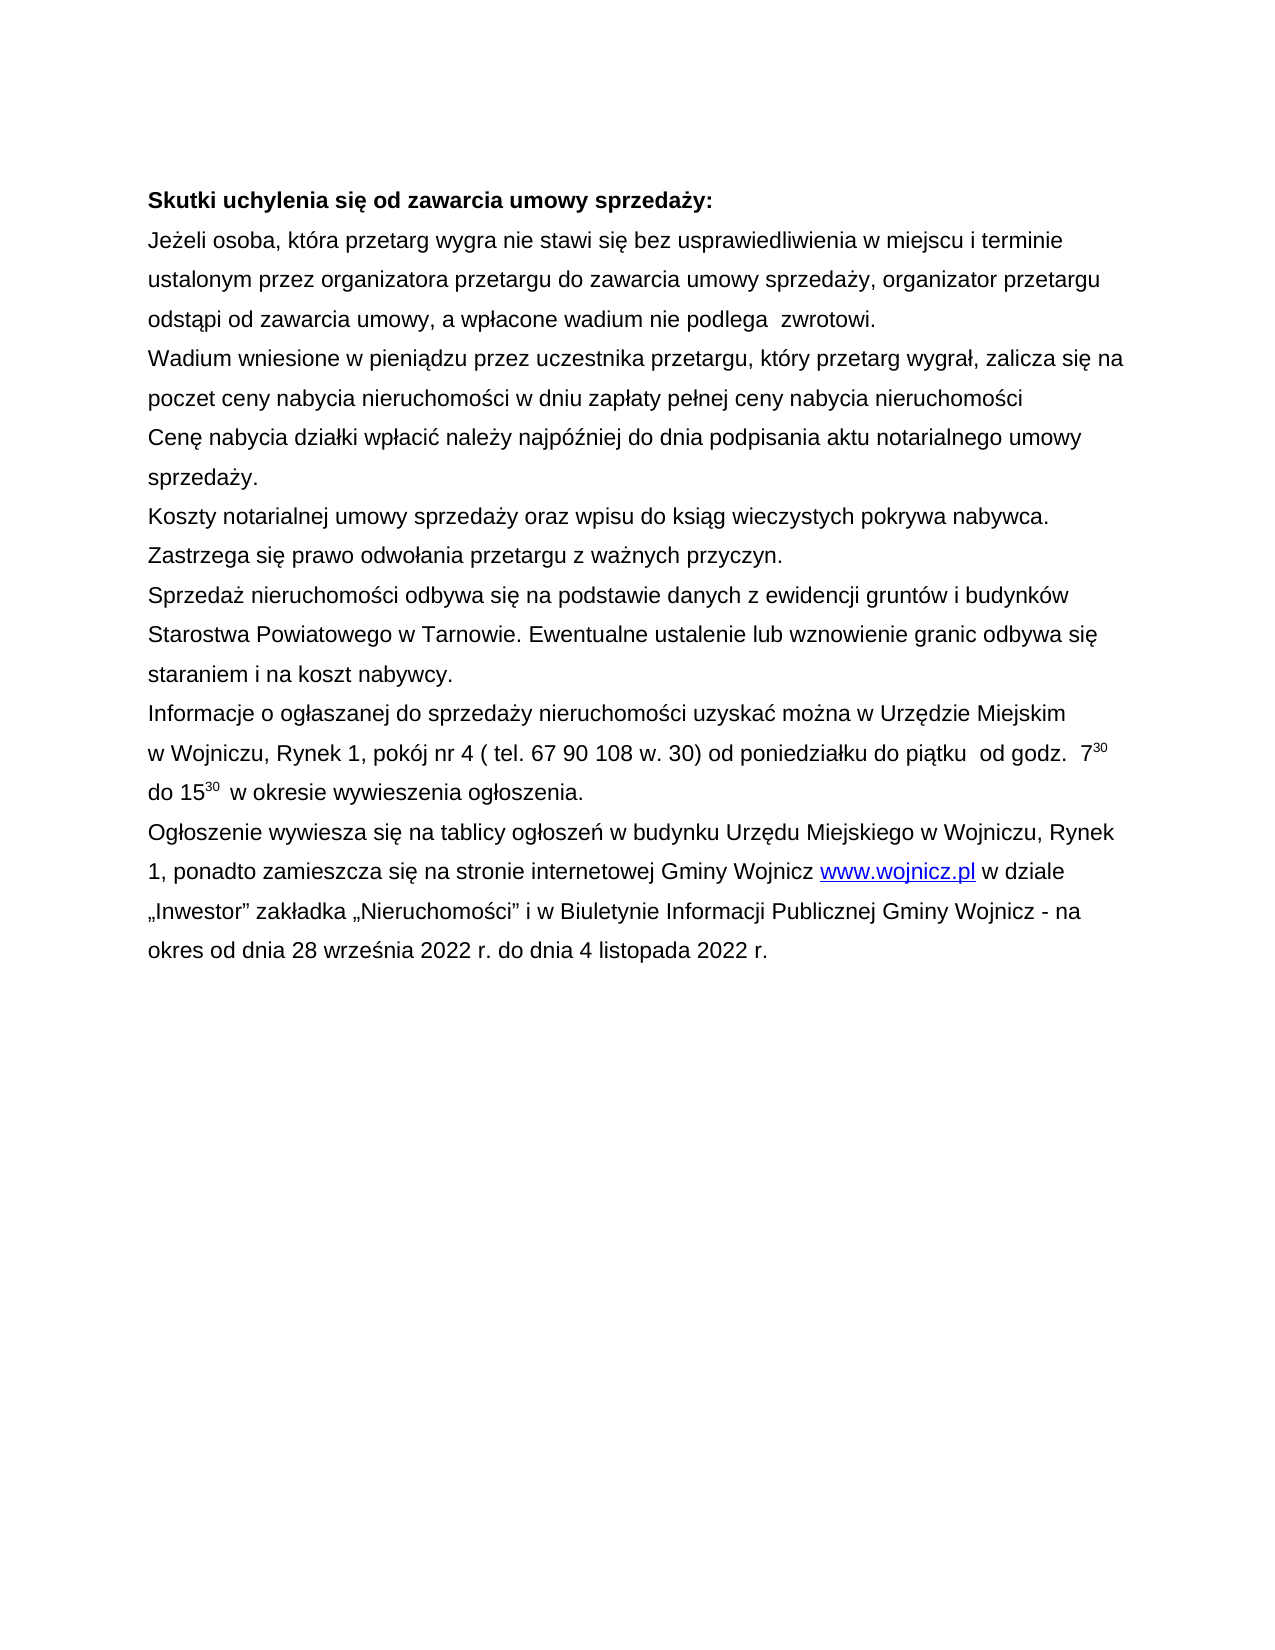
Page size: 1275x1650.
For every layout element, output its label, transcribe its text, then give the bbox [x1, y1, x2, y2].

text Zastrzega się prawo odwołania przetargu z ważnych przyczyn. [148, 542, 1127, 569]
text Koszty notarialnej umowy sprzedaży oraz wpisu do ksiąg wieczystych pokrywa nabywca. [148, 503, 1127, 529]
text Jeżeli osoba, która przetarg wygra nie stawi się bez usprawiedliwienia w miejscu i terminie ustalonym przez organizatora przetargu do zawarcia umowy sprzedaży, organizator przetargu odstąpi od zawarcia umowy, a wpłacone wadium nie podlega zwrotowi. [148, 227, 1127, 332]
text Skutki uchylenia się od zawarcia umowy sprzedaży: [148, 187, 1127, 213]
text Informacje o ogłaszanej do sprzedaży nieruchomości uzyskać można w Urzędzie Miejskim w Wojniczu, Rynek 1, pokój nr 4 ( tel. 67 90 108 w. 30) od poniedziałku do piątku od godz. 730 do 1530 w okresie wywieszenia ogłoszenia. [148, 700, 1127, 806]
text Sprzedaż nieruchomości odbywa się na podstawie danych z ewidencji gruntów i budynków Starostwa Powiatowego w Tarnowie. Ewentualne ustalenie lub wznowienie granic odbywa się staraniem i na koszt nabywcy. [148, 582, 1127, 687]
text Ogłoszenie wywiesza się na tablicy ogłoszeń w budynku Urzędu Miejskiego w Wojniczu, Rynek 1, ponadto zamieszcza się na stronie internetowej Gminy Wojnicz www.wojnicz.pl w dziale „Inwestor” zakładka „Nieruchomości” i w Biuletynie Informacji Publicznej Gminy Wojnicz - na okres od dnia 28 września 2022 r. do dnia 4 listopada 2022 r. [148, 819, 1127, 963]
text Wadium wniesione w pieniądzu przez uczestnika przetargu, który przetarg wygrał, zalicza się na poczet ceny nabycia nieruchomości w dniu zapłaty pełnej ceny nabycia nieruchomości Cenę nabycia działki wpłacić należy najpóźniej do dnia podpisania aktu notarialnego umowy sprzedaży. [148, 345, 1127, 490]
